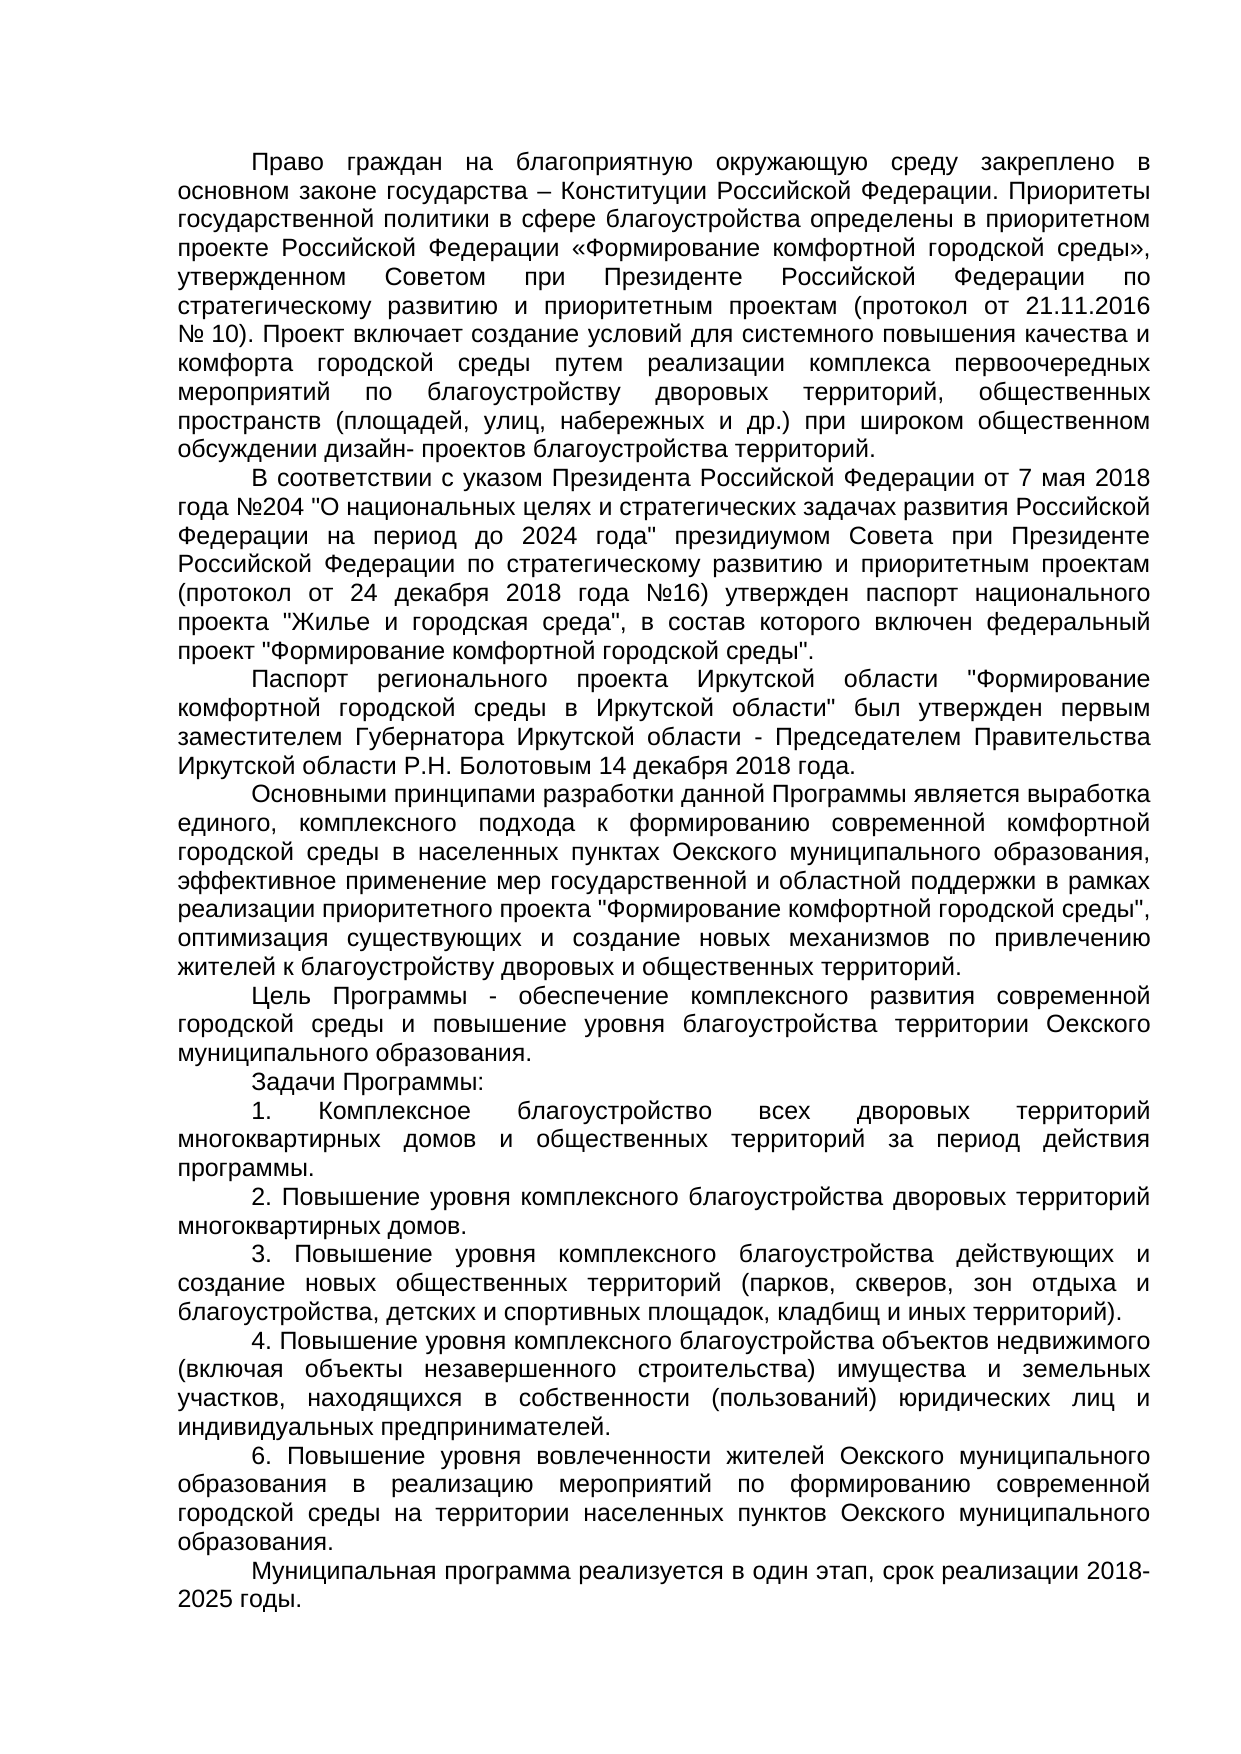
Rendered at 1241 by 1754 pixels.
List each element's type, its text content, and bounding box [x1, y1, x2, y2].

text Право граждан на благоприятную окружающую среду закреплено в основном законе государства – Конституции Российской Федерации. Приоритеты государственной политики в сфере благоустройства определены в приоритетном проекте Российской Федерации «Формирование комфортной городской среды», утвержденном Советом при Президенте Российской Федерации по стратегическому развитию и приоритетным проектам (протокол от 21.11.2016 № 10). Проект включает создание условий для системного повышения качества и комфорта городской среды путем реализации комплекса первоочередных мероприятий по благоустройству дворовых территорий, общественных пространств (площадей, улиц, набережных и др.) при широком общественном обсуждении дизайн- проектов благоустройства территорий. [177, 147, 1152, 463]
text 1. Комплексное благоустройство всех дворовых территорий многоквартирных домов и общественных территорий за период действия программы. [177, 1096, 1152, 1182]
text Муниципальная программа реализуется в один этап, срок реализации 2018-2025 годы. [177, 1556, 1152, 1613]
text Задачи Программы: [177, 1067, 1152, 1096]
text 2. Повышение уровня комплексного благоустройства дворовых территорий многоквартирных домов. [177, 1182, 1152, 1239]
text 6. Повышение уровня вовлеченности жителей Оекского муниципального образования в реализацию мероприятий по формированию современной городской среды на территории населенных пунктов Оекского муниципального образования. [177, 1441, 1152, 1556]
text В соответствии с указом Президента Российской Федерации от 7 мая 2018 года №204 "О национальных целях и стратегических задачах развития Российской Федерации на период до 2024 года" президиумом Совета при Президенте Российской Федерации по стратегическому развитию и приоритетным проектам (протокол от 24 декабря 2018 года №16) утвержден паспорт национального проекта "Жилье и городская среда", в состав которого включен федеральный проект "Формирование комфортной городской среды". [177, 463, 1152, 664]
text Паспорт регионального проекта Иркутской области "Формирование комфортной городской среды в Иркутской области" был утвержден первым заместителем Губернатора Иркутской области - Председателем Правительства Иркутской области Р.Н. Болотовым 14 декабря 2018 года. [177, 664, 1152, 779]
text Цель Программы - обеспечение комплексного развития современной городской среды и повышение уровня благоустройства территории Оекского муниципального образования. [177, 981, 1152, 1067]
text 3. Повышение уровня комплексного благоустройства действующих и создание новых общественных территорий (парков, скверов, зон отдыха и благоустройства, детских и спортивных площадок, кладбищ и иных территорий). [177, 1239, 1152, 1326]
text 4. Повышение уровня комплексного благоустройства объектов недвижимого (включая объекты незавершенного строительства) имущества и земельных участков, находящихся в собственности (пользований) юридических лиц и индивидуальных предпринимателей. [177, 1326, 1152, 1441]
text Основными принципами разработки данной Программы является выработка единого, комплексного подхода к формированию современной комфортной городской среды в населенных пунктах Оекского муниципального образования, эффективное применение мер государственной и областной поддержки в рамках реализации приоритетного проекта "Формирование комфортной городской среды", оптимизация существующих и создание новых механизмов по привлечению жителей к благоустройству дворовых и общественных территорий. [177, 779, 1152, 981]
